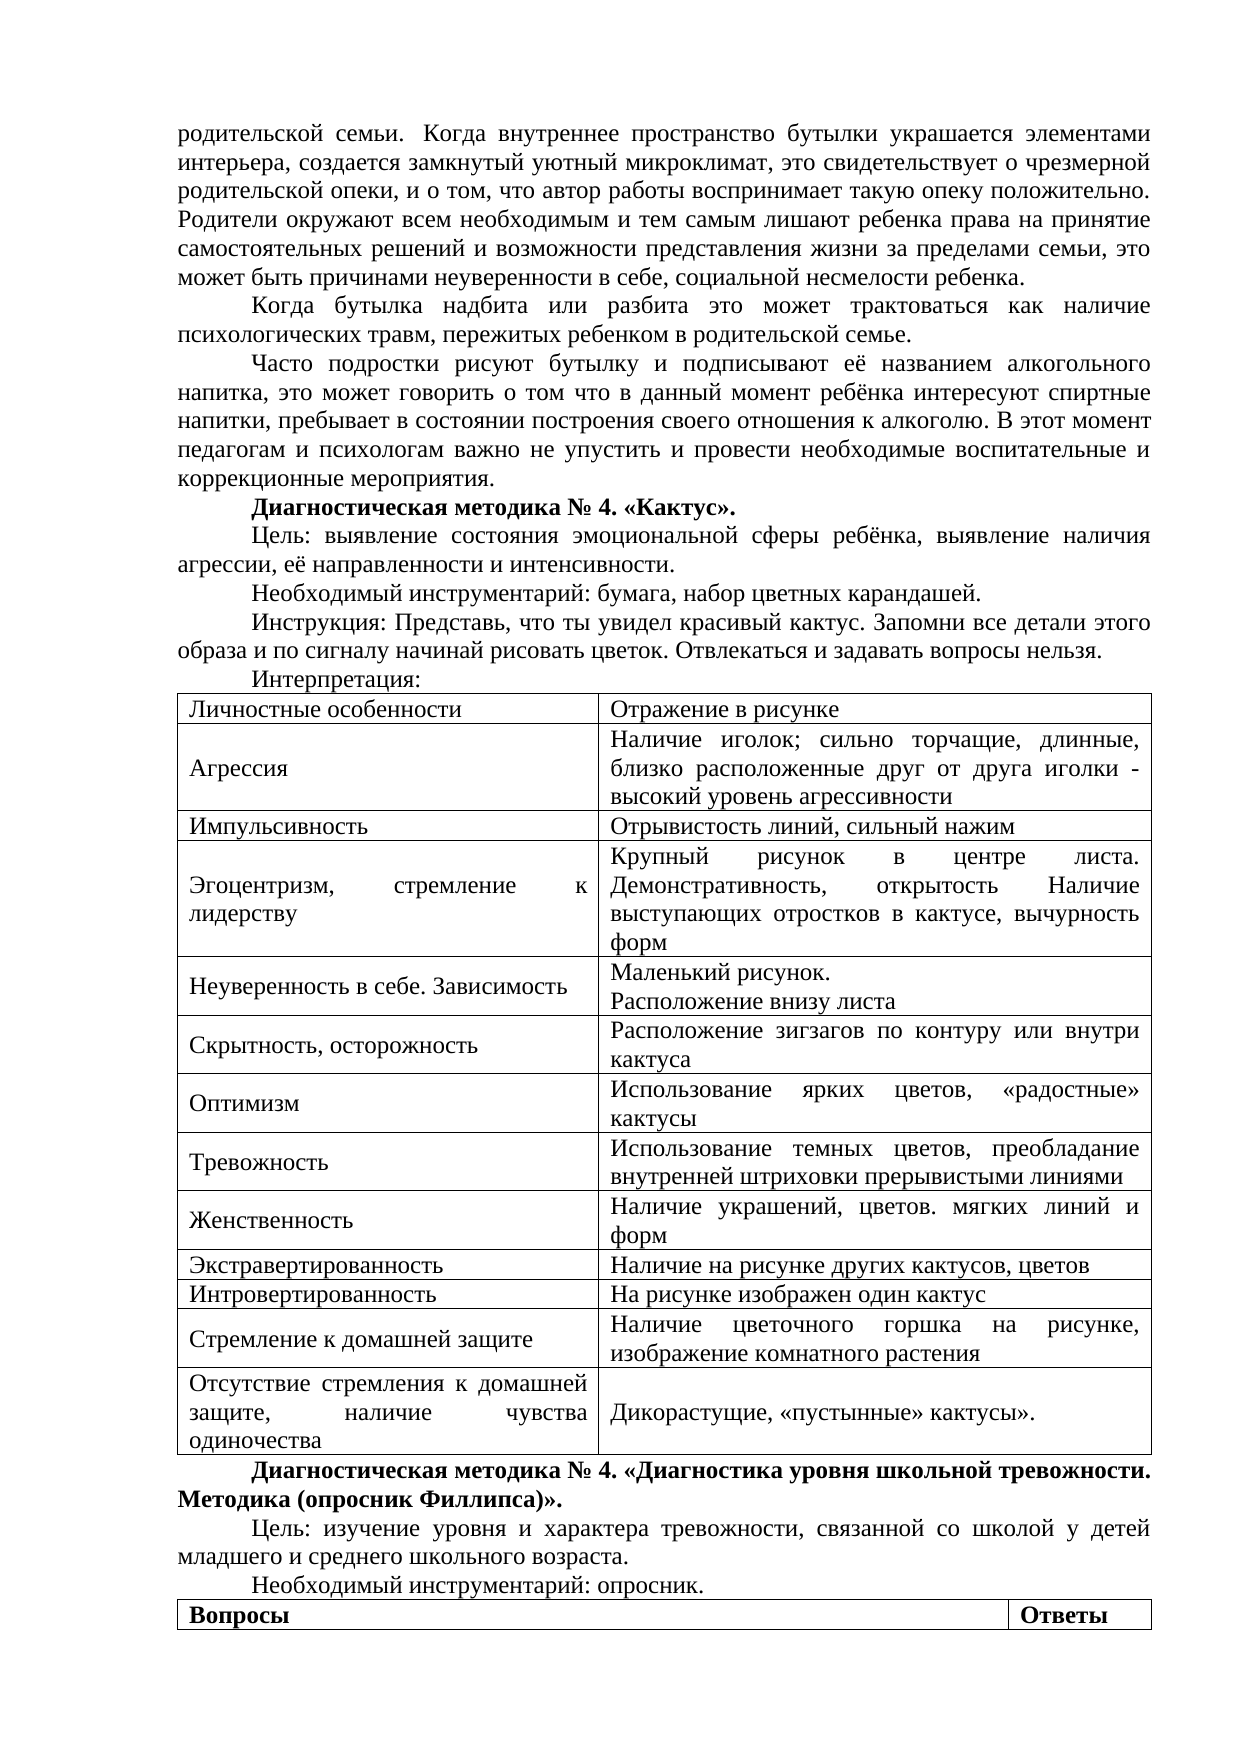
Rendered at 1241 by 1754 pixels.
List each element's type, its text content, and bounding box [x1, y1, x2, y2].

table_cell Эгоцентризм, стремление к лидерству [178, 841, 598, 956]
text Цель: изучение уровня и характера тревожности, связанной со школой у детей младшего и среднего школьного возраста. [177, 1513, 1152, 1570]
text Инструкция: Представь, что ты увидел красивый кактус. Запомни все детали этого образа и по сигналу начинай рисовать цветок. Отвлекаться и задавать вопросы нельзя. [177, 607, 1152, 664]
table_cell Наличие украшений, цветов. мягких линий и форм [599, 1191, 1151, 1249]
table_cell Интровертированность [178, 1280, 598, 1308]
table_cell Использование ярких цветов, «радостные» кактусы [599, 1074, 1151, 1132]
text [177, 118, 1152, 291]
table_cell Стремление к домашней защите [178, 1309, 598, 1367]
table_cell Расположение зигзагов по контуру или внутри кактуса [599, 1016, 1151, 1073]
table_header Личностные особенности [178, 694, 598, 723]
table_cell Оптимизм [178, 1074, 598, 1132]
text Диагностическая методика № 4. «Диагностика уровня школьной тревожности. Методика (опросник Филлипса)». [177, 1455, 1152, 1513]
text Необходимый инструментарий: опросник. [177, 1570, 1152, 1599]
text Цель: выявление состояния эмоциональной сферы ребёнка, выявление наличия агрессии, её направленности и интенсивности. [177, 521, 1152, 578]
table_cell Экстравертированность [178, 1250, 598, 1278]
table_cell Наличие цветочного горшка на рисунке, изображение комнатного растения [599, 1309, 1151, 1367]
table_cell Скрытность, осторожность [178, 1016, 598, 1073]
text Интерпретация: [177, 664, 1152, 693]
table_cell Маленький рисунок. Расположение внизу листа [599, 957, 1151, 1014]
table_cell Использование темных цветов, преобладание внутренней штриховки прерывистыми линиями [599, 1133, 1151, 1190]
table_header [1009, 1600, 1151, 1629]
table_cell Отрывистость линий, сильный нажим [599, 811, 1151, 840]
table_cell Неуверенность в себе. Зависимость [178, 957, 598, 1014]
table_cell Наличие на рисунке других кактусов, цветов [599, 1250, 1151, 1278]
text Диагностическая методика № 4. «Кактус». [177, 492, 1152, 521]
table_cell Наличие иголок; сильно торчащие, длинные, близко расположенные друг от друга иголки - высокий уровень агрессивности [599, 724, 1151, 810]
table_cell Дикорастущие, «пустынные» кактусы». [599, 1368, 1151, 1454]
table_header Отражение в рисунке [599, 694, 1151, 723]
table_cell Тревожность [178, 1133, 598, 1190]
table_cell Крупный рисунок в центре листа. Демонстративность, открытость Наличие выступающих отростков в кактусе, вычурность форм [599, 841, 1151, 956]
table_cell Отсутствие стремления к домашней защите, наличие чувства одиночества [178, 1368, 598, 1454]
table_cell Агрессия [178, 724, 598, 810]
text Необходимый инструментарий: бумага, набор цветных карандашей. [177, 578, 1152, 607]
table_header Вопросы [178, 1600, 1008, 1629]
table_cell Импульсивность [178, 811, 598, 840]
text Когда бутылка надбита или разбита это может трактоваться как наличие психологических травм, пережитых ребенком в родительской семье. [177, 291, 1152, 348]
text Часто подростки рисуют бутылку и подписывают её названием алкогольного напитка, это может говорить о том что в данный момент ребёнка интересуют спиртные напитки, пребывает в состоянии построения своего отношения к алкоголю. В этот момент педагогам и психологам важно не упустить и провести необходимые воспитательные и коррекционные мероприятия. [177, 348, 1152, 492]
table_cell Женственность [178, 1191, 598, 1249]
table_cell На рисунке изображен один кактус [599, 1280, 1151, 1308]
